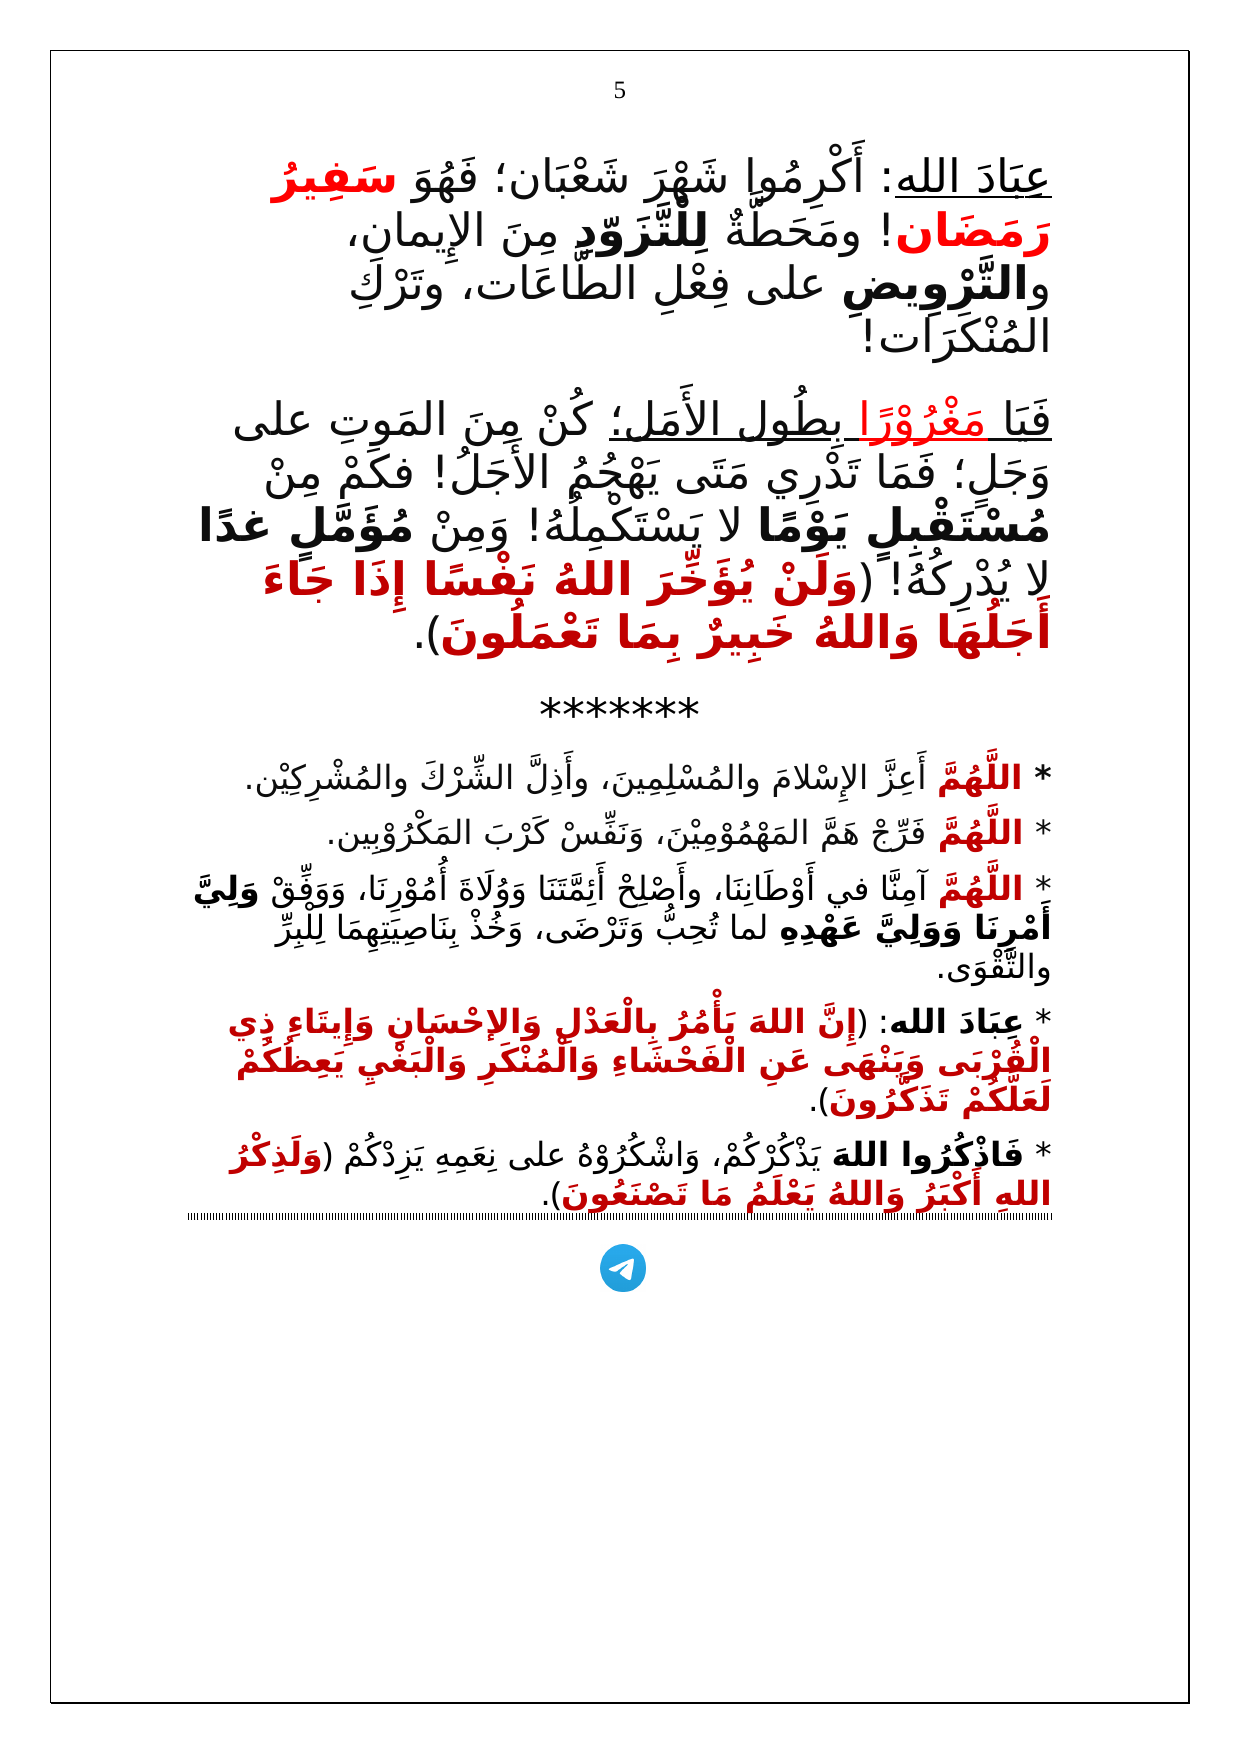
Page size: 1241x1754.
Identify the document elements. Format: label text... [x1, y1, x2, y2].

text فَيَا مَغْرُوْرًا بِطُولِ الأَمَلِ؛ كُنْ مِنَ المَوتِ على وَجَلٍ؛ فَمَا تَدْرِي مَتَى يَهْجُمُ الأَجَلُ! فكَمْ مِنْ مُسْتَقْبِلٍ يَوْمًا لا يَسْتَكْمِلُهُ! وَمِنْ مُؤَمَّلٍ غدًا لا يُدْرِكُهُ! ﴿وَلَنْ يُؤَخِّرَ اللهُ نَفْسًا إِذَا جَاءَ أَجَلُهَا وَاللهُ خَبِيرٌ بِمَا تَعْمَلُونَ﴾. [187, 392, 1052, 659]
text * عِبَادَ الله: ﴿إِنَّ اللهَ يَأْمُرُ بِالْعَدْلِ وَالإحْسَانِ وَإِيتَاءِ ذِي الْقُرْبَى وَيَنْهَى عَنِ الْفَحْشَاءِ وَالْمُنْكَرِ وَالْبَغْيِ يَعِظُكُمْ لَعَلَّكُمْ تَذَكَّرُونَ﴾. [187, 1003, 1052, 1119]
text * اللَّهُمَّ أَعِزَّ الإِسْلامَ والمُسْلِمِينَ، وأَذِلَّ الشِّرْكَ والمُشْرِكِيْن. [187, 758, 1052, 797]
text * فَاذْكُرُوا اللهَ يَذْكُرْكُمْ، وَاشْكُرُوْهُ على نِعَمِهِ يَزِدْكُمْ ﴿وَلَذِكْرُ اللهِ أَكْبَرُ وَاللهُ يَعْلَمُ مَا تَصْنَعُونَ﴾. [187, 1136, 1052, 1220]
text عِبَادَ الله: أَكْرِمُوا شَهْرَ شَعْبَان؛ فَهُوَ سَفِيرُ رَمَضَان! ومَحَطَّةٌ لِلْتَّزَوّدِ مِنَ الإِيمانِ، والتَّرْوِيضِ على فِعْلِ الطَّاعَات، وتَرْكِ المُنْكَرَات! [187, 150, 1052, 363]
text * اللَّهُمَّ فَرِّجْ هَمَّ المَهْمُوْمِيْنَ، وَنَفِّسْ كَرْبَ المَكْرُوْبِين. [187, 814, 1052, 853]
text * اللَّهُمَّ آمِنَّا في أَوْطَانِنَا، وأَصْلِحْ أَئِمَّتَنَا وَوُلَاةَ أُمُوْرِنَا، وَوَفِّقْ وَلِيَّ أَمْرِنَا وَوَلِيَّ عَهْدِهِ لما تُحِبُّ وَتَرْضَى، وَخُذْ بِنَاصِيَتِهِمَا لِلْبِرِّ والتَّقْوَى. [187, 869, 1052, 986]
picture [600, 1244, 646, 1292]
text ******* [187, 688, 1052, 742]
